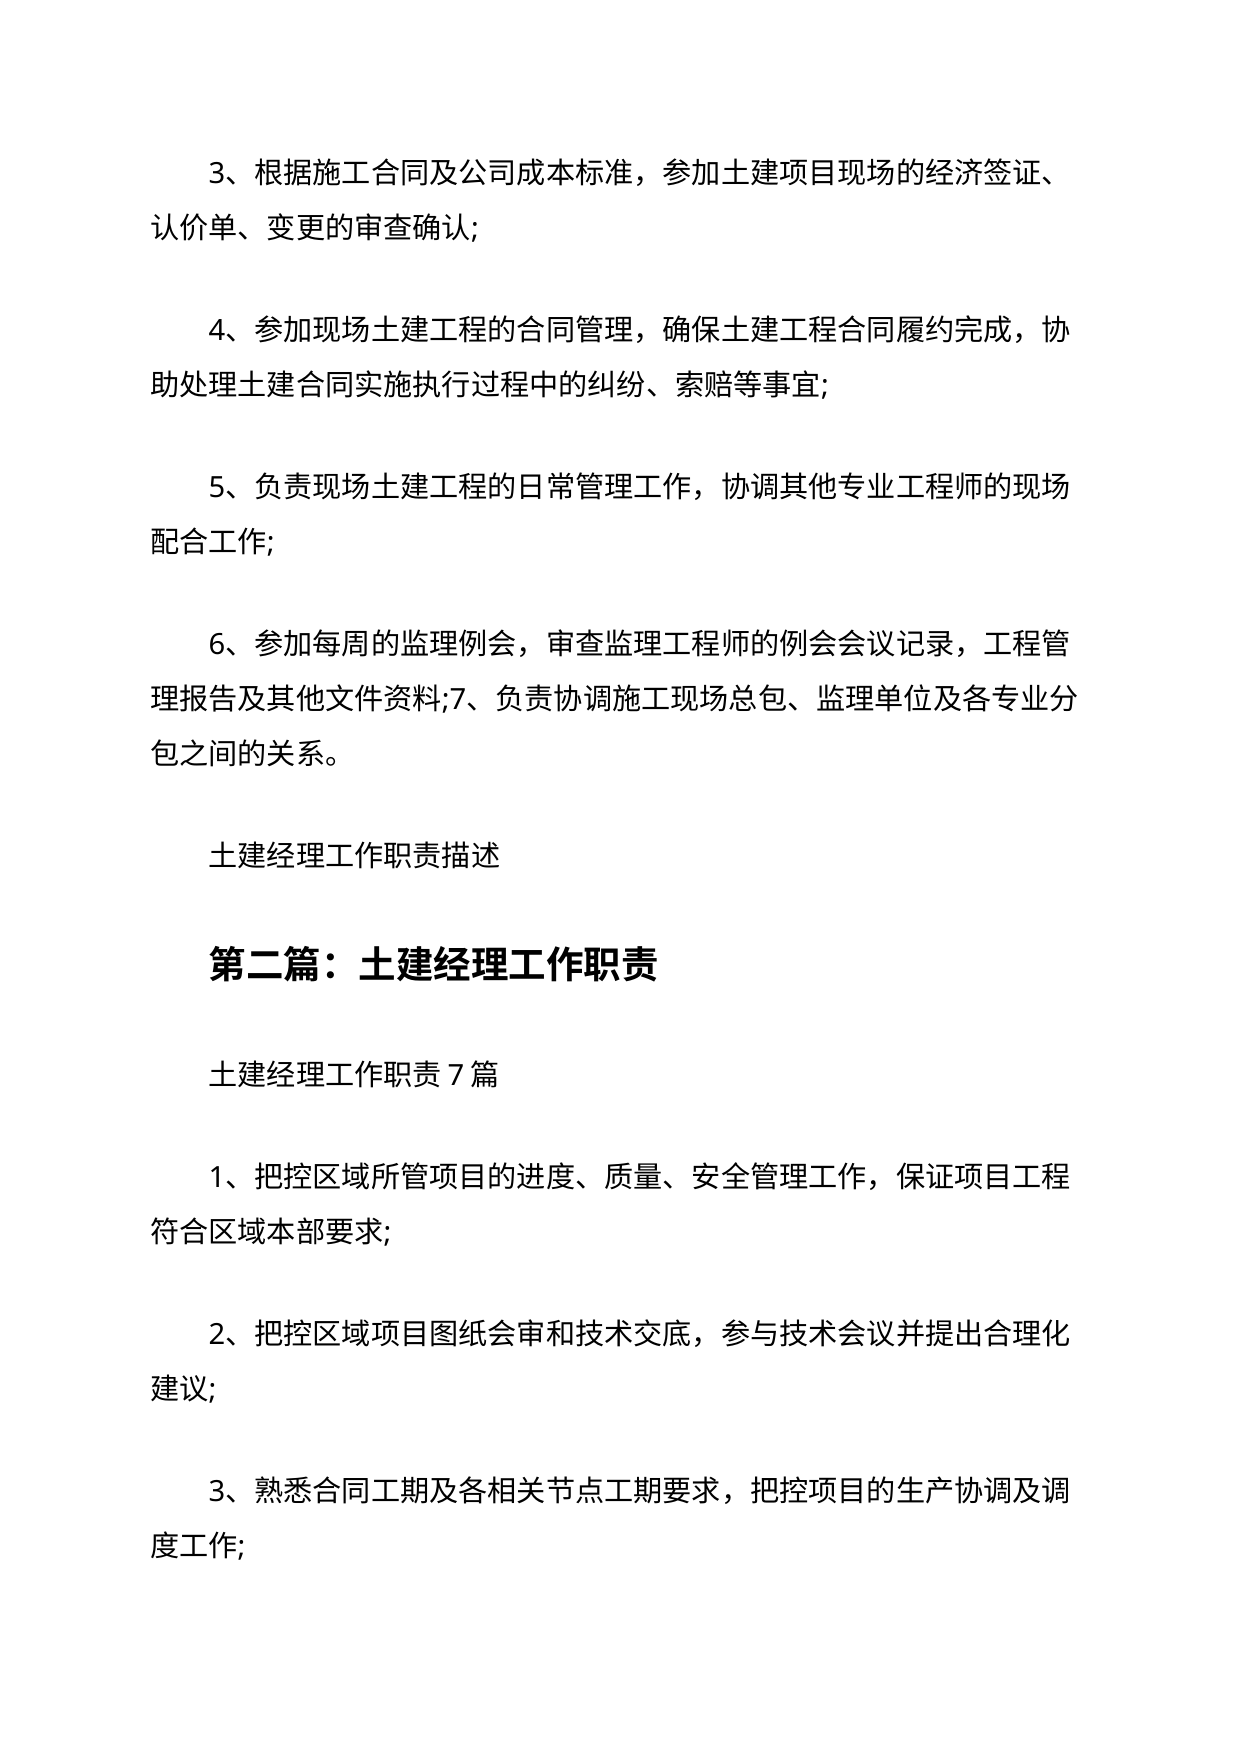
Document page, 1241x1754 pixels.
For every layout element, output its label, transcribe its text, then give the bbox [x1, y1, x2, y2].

text 3、根据施工合同及公司成本标准，参加土建项目现场的经济签证、认价单、变更的审查确认; [150, 150, 1090, 247]
text 土建经理工作职责7篇 [150, 1052, 1090, 1094]
text 2、把控区域项目图纸会审和技术交底，参与技术会议并提出合理化建议; [150, 1311, 1090, 1408]
text 4、参加现场土建工程的合同管理，确保土建工程合同履约完成，协助处理土建合同实施执行过程中的纠纷、索赔等事宜; [150, 307, 1090, 404]
text 1、把控区域所管项目的进度、质量、安全管理工作，保证项目工程符合区域本部要求; [150, 1154, 1090, 1251]
text 第二篇：土建经理工作职责 [150, 934, 1090, 989]
text 5、负责现场土建工程的日常管理工作，协调其他专业工程师的现场配合工作; [150, 464, 1090, 561]
text 3、熟悉合同工期及各相关节点工期要求，把控项目的生产协调及调度工作; [150, 1468, 1090, 1565]
text 土建经理工作职责描述 [150, 833, 1090, 875]
text 6、参加每周的监理例会，审查监理工程师的例会会议记录，工程管理报告及其他文件资料;7、负责协调施工现场总包、监理单位及各专业分包之间的关系。 [150, 621, 1090, 773]
